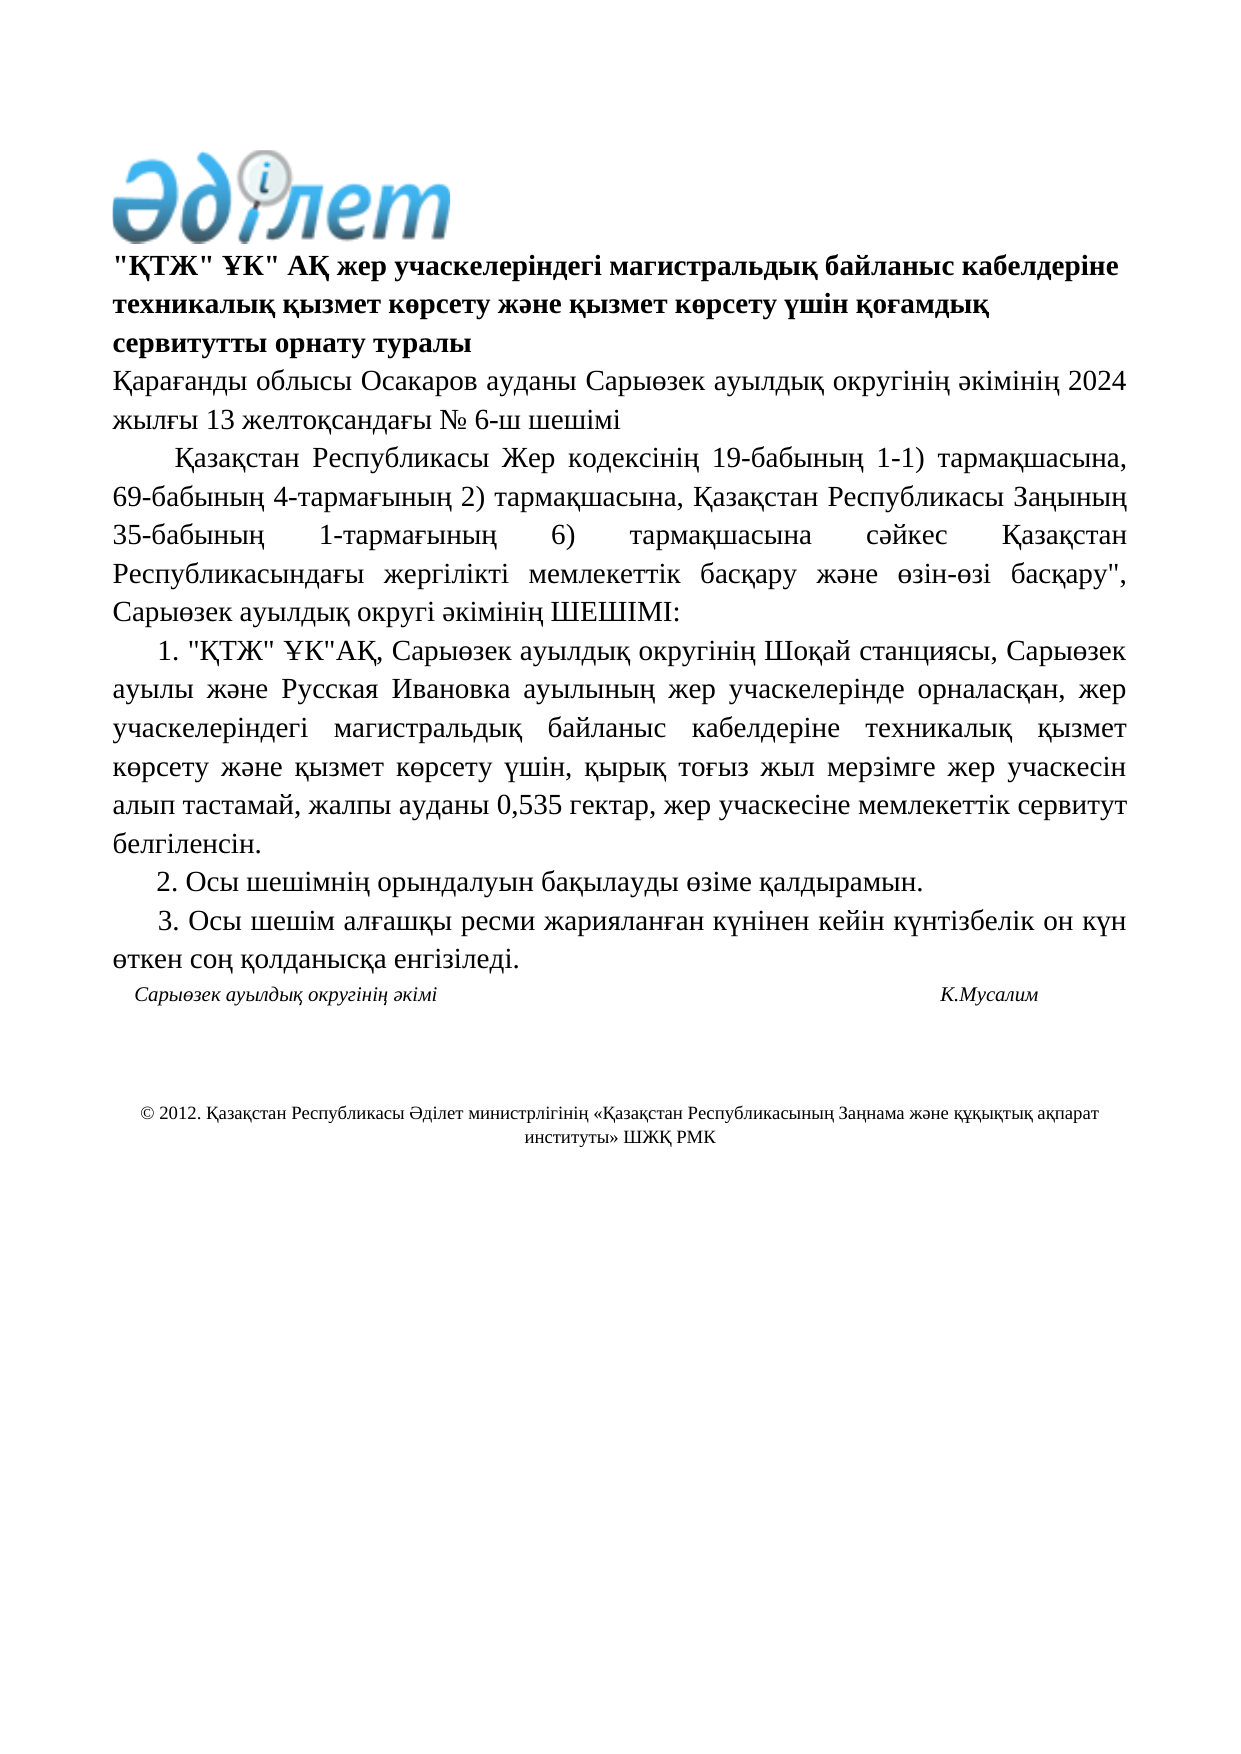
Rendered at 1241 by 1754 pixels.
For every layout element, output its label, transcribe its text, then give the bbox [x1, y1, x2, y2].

text Қазақстан Республикасы Жер кодексінің 19-бабының 1-1) тармақшасына, 69-бабының 4-тармағының 2) тармақшасына, Қазақстан Республикасы Заңының 35-бабының 1-тармағының 6) тармақшасына сәйкес Қазақстан Республикасындағы жергілікті мемлекеттік басқару және өзін-өзі басқару", Сарыөзек ауылдық округі әкімінің ШЕШІМІ: [112, 440, 1128, 628]
text © 2012. Қазақстан Республикасы Әділет министрлігінің «Қазақстан Республикасының Заңнама және құқықтық ақпарат институты» ШЖҚ РМК [112, 1102, 1128, 1148]
table_header Сарыөзек ауылдық округінің әкімі [101, 980, 939, 1011]
text Қарағанды облысы Осакаров ауданы Сарыөзек ауылдық округінің әкімінің 2024 жылғы 13 желтоқсандағы № 6-ш шешімі [112, 363, 1128, 435]
text 3. Осы шешім алғашқы ресми жарияланған күнінен кейін күнтізбелік он күн өткен соң қолданысқа енгізіледі. [112, 903, 1128, 975]
text "ҚТЖ" ҰК" АҚ жер учаскелеріндегі магистральдық байланыс кабелдеріне техникалық қызмет көрсету және қызмет көрсету үшін қоғамдық сервитутты орнату туралы [112, 248, 1128, 358]
text 2. Осы шешімнің орындалуын бақылауды өзіме қалдырамын. [112, 864, 1128, 898]
picture [112, 150, 451, 244]
table_header К.Мусалим [939, 980, 1240, 1011]
text 1. "ҚТЖ" ҰК"АҚ, Сарыөзек ауылдық округінің Шоқай станциясы, Сарыөзек ауылы және Русская Ивановка ауылының жер учаскелерінде орналасқан, жер учаскелеріндегі магистральдық байланыс кабелдеріне техникалық қызмет көрсету және қызмет көрсету үшін, қырық тоғыз жыл мерзімге жер учаскесін алып тастамай, жалпы ауданы 0,535 гектар, жер учаскесіне мемлекеттік сервитут белгіленсін. [112, 633, 1128, 859]
